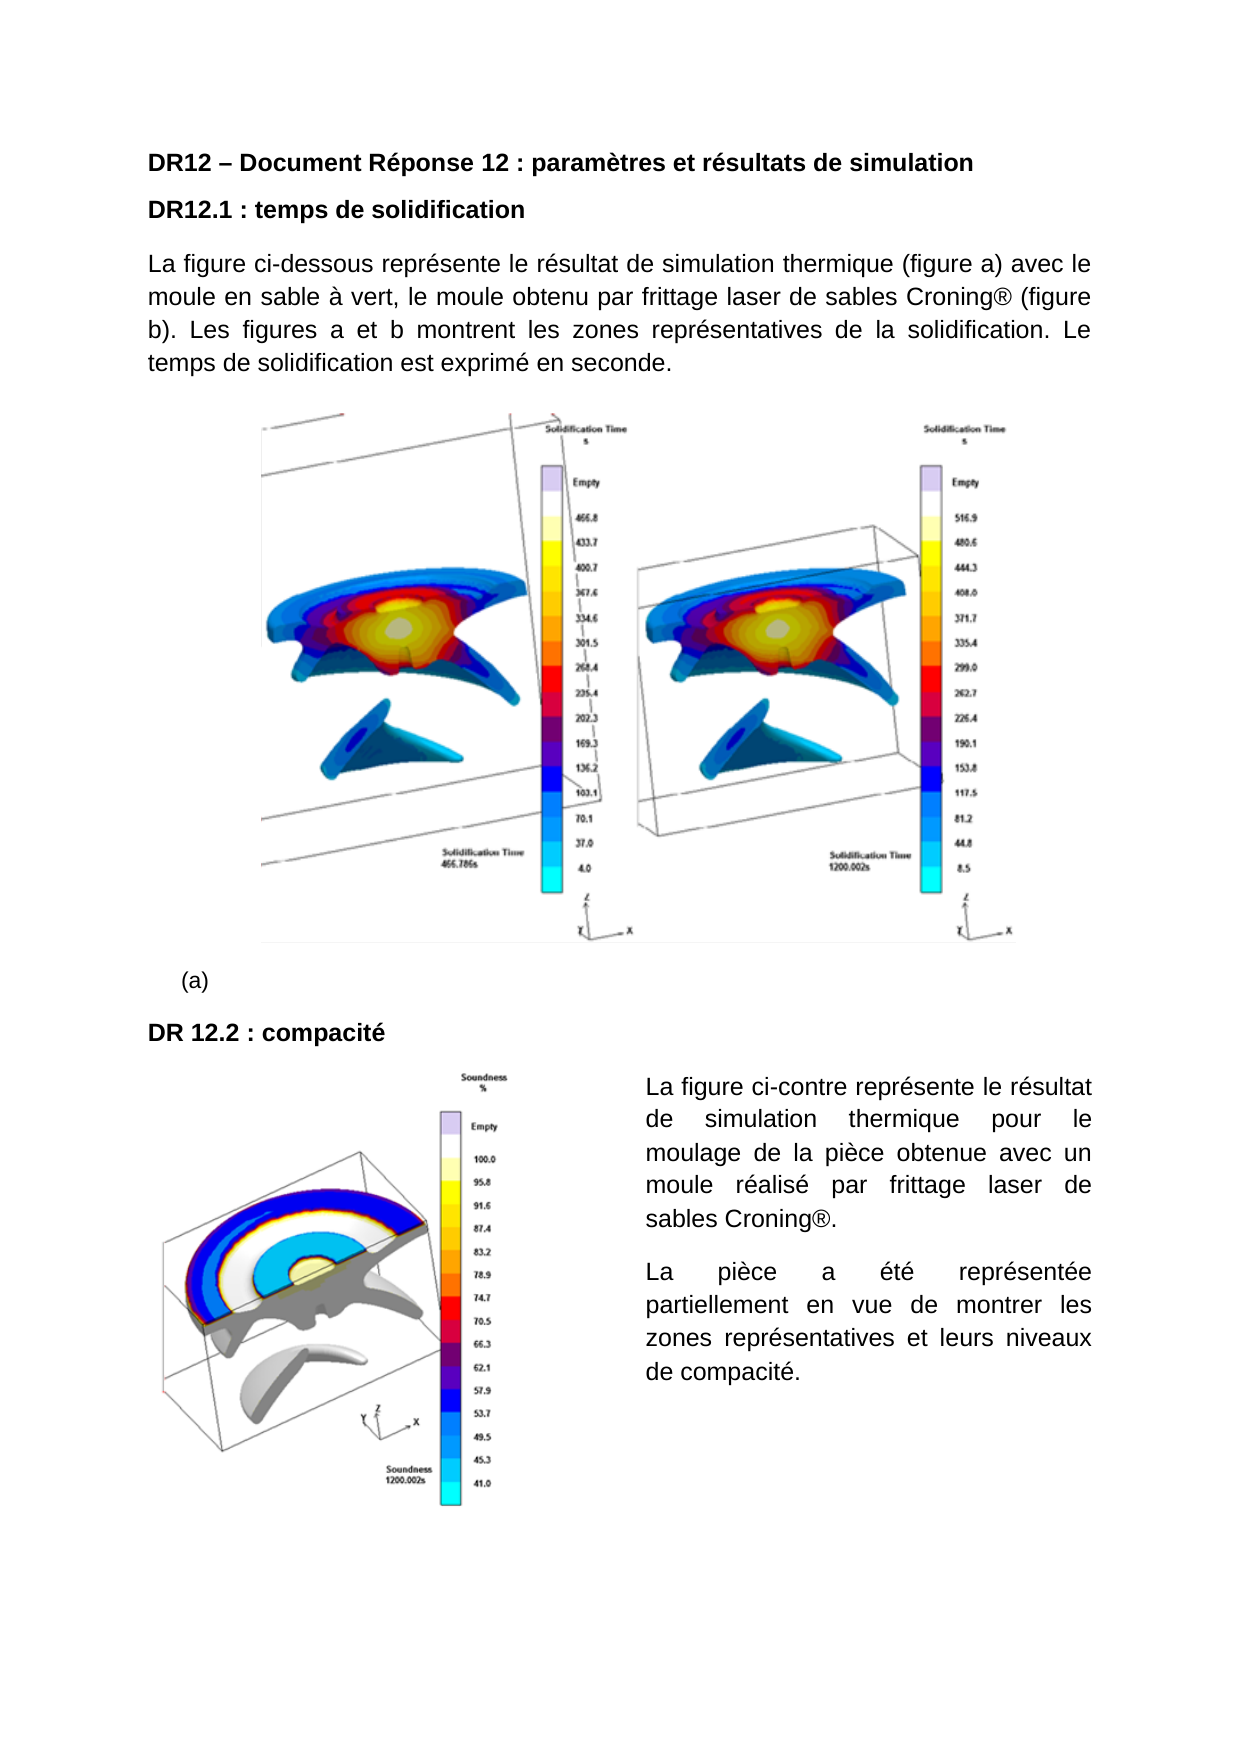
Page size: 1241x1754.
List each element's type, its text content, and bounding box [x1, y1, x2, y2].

picture [259, 412, 1015, 940]
table_header [136, 1071, 634, 1538]
text DR 12.2 : compacité [148, 1018, 1093, 1046]
text (a) moule en sable à vert (b) moule en sable obtenu par Croning® [148, 967, 1093, 993]
text DR12.1 : temps de solidification [148, 196, 1093, 224]
text DR12 – Document Réponse 12 : paramètres et résultats de simulation [148, 148, 1093, 176]
text La figure ci-dessous représente le résultat de simulation thermique (figure a) avec le moule en sable à vert, le moule obtenu par frittage laser de sables Croning® (figure b). Les figures a et b montrent les zones représentatives de la solidification. Le temps de solidification est exprimé en seconde. [148, 249, 1093, 377]
picture [147, 1071, 517, 1514]
table_header La figure ci-contre représente le résultat de simulation thermique pour le moulage de la pièce obtenue avec un moule réalisé par frittage laser de sables Croning®. La pièce a été représentée partiellement en vue de montrer les zones représentatives et leurs niveaux de compacité. [634, 1071, 1104, 1538]
